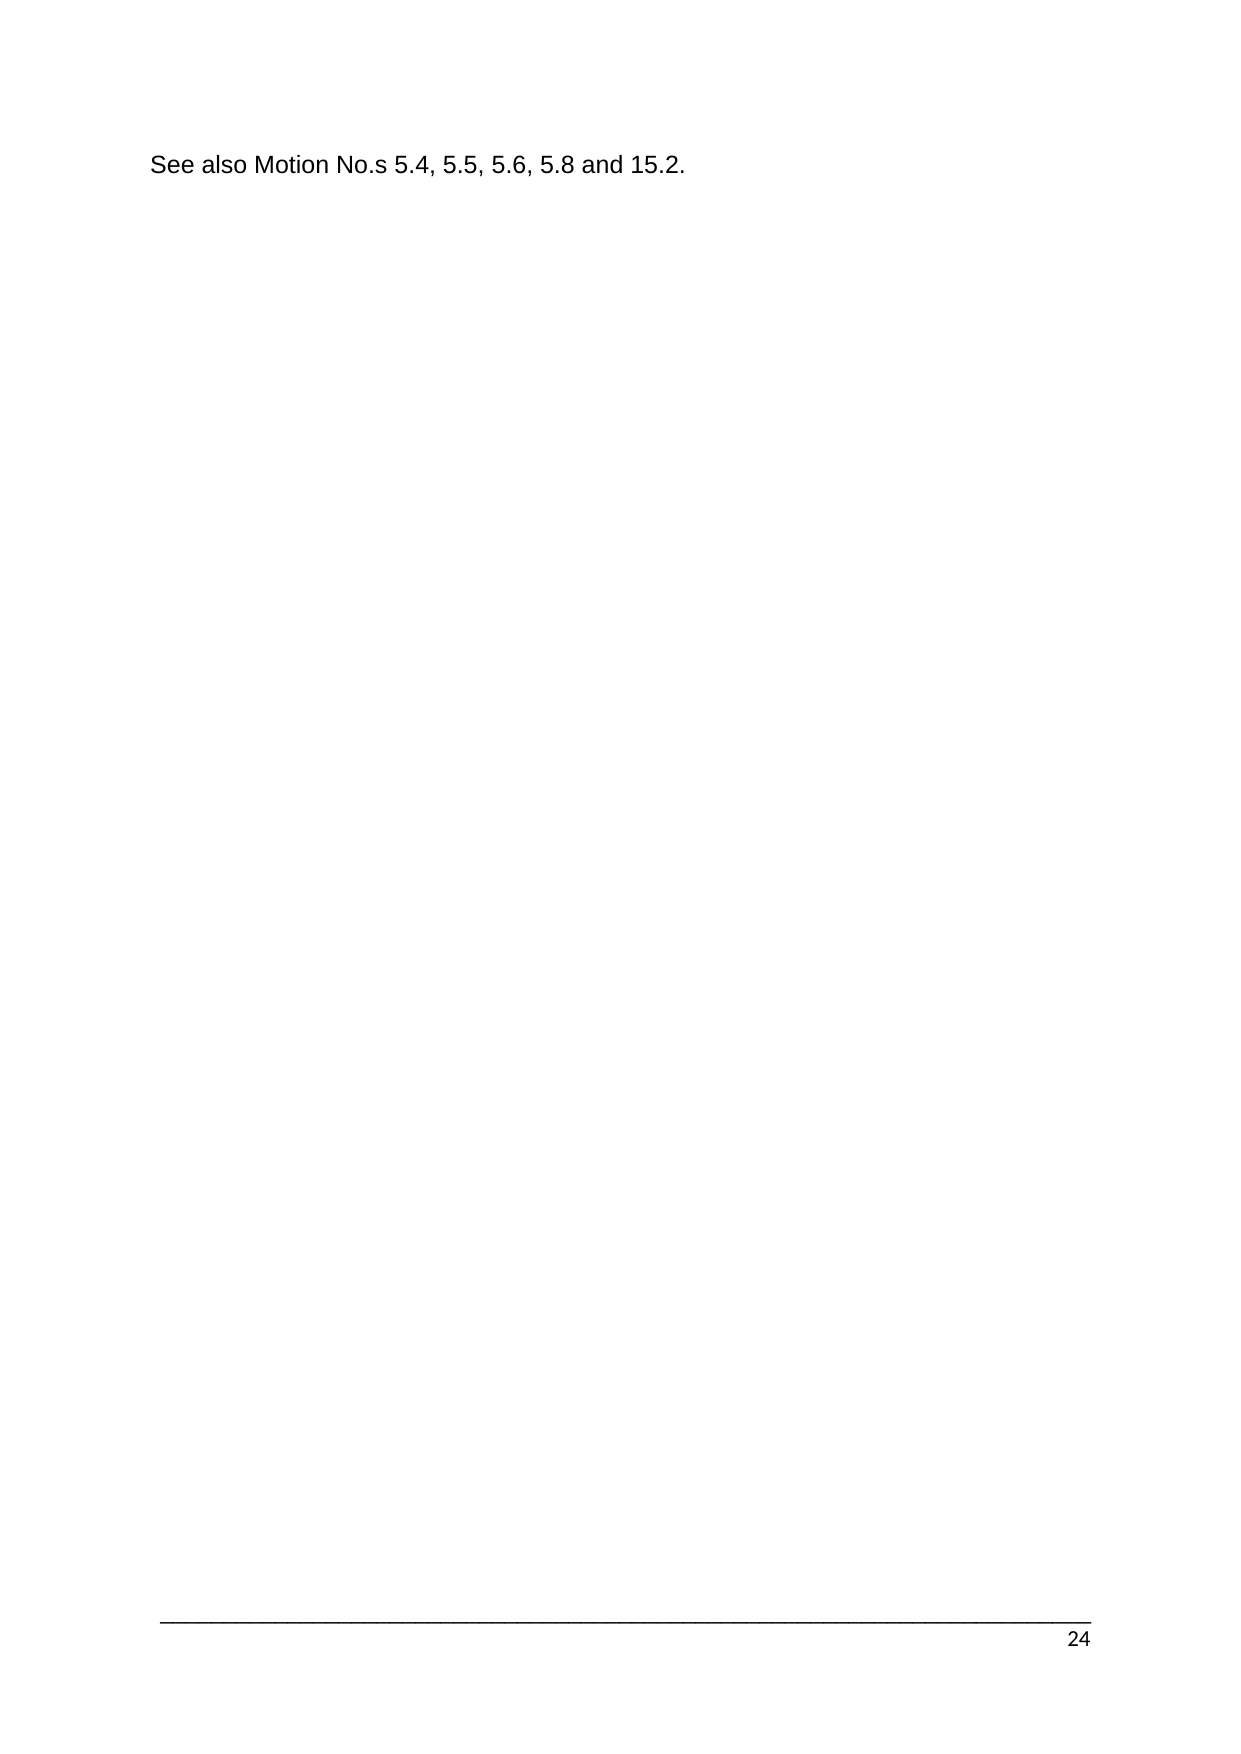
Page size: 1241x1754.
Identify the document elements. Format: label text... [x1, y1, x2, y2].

text See also Motion No.s 5.4, 5.5, 5.6, 5.8 and 15.2. [150, 150, 1090, 179]
